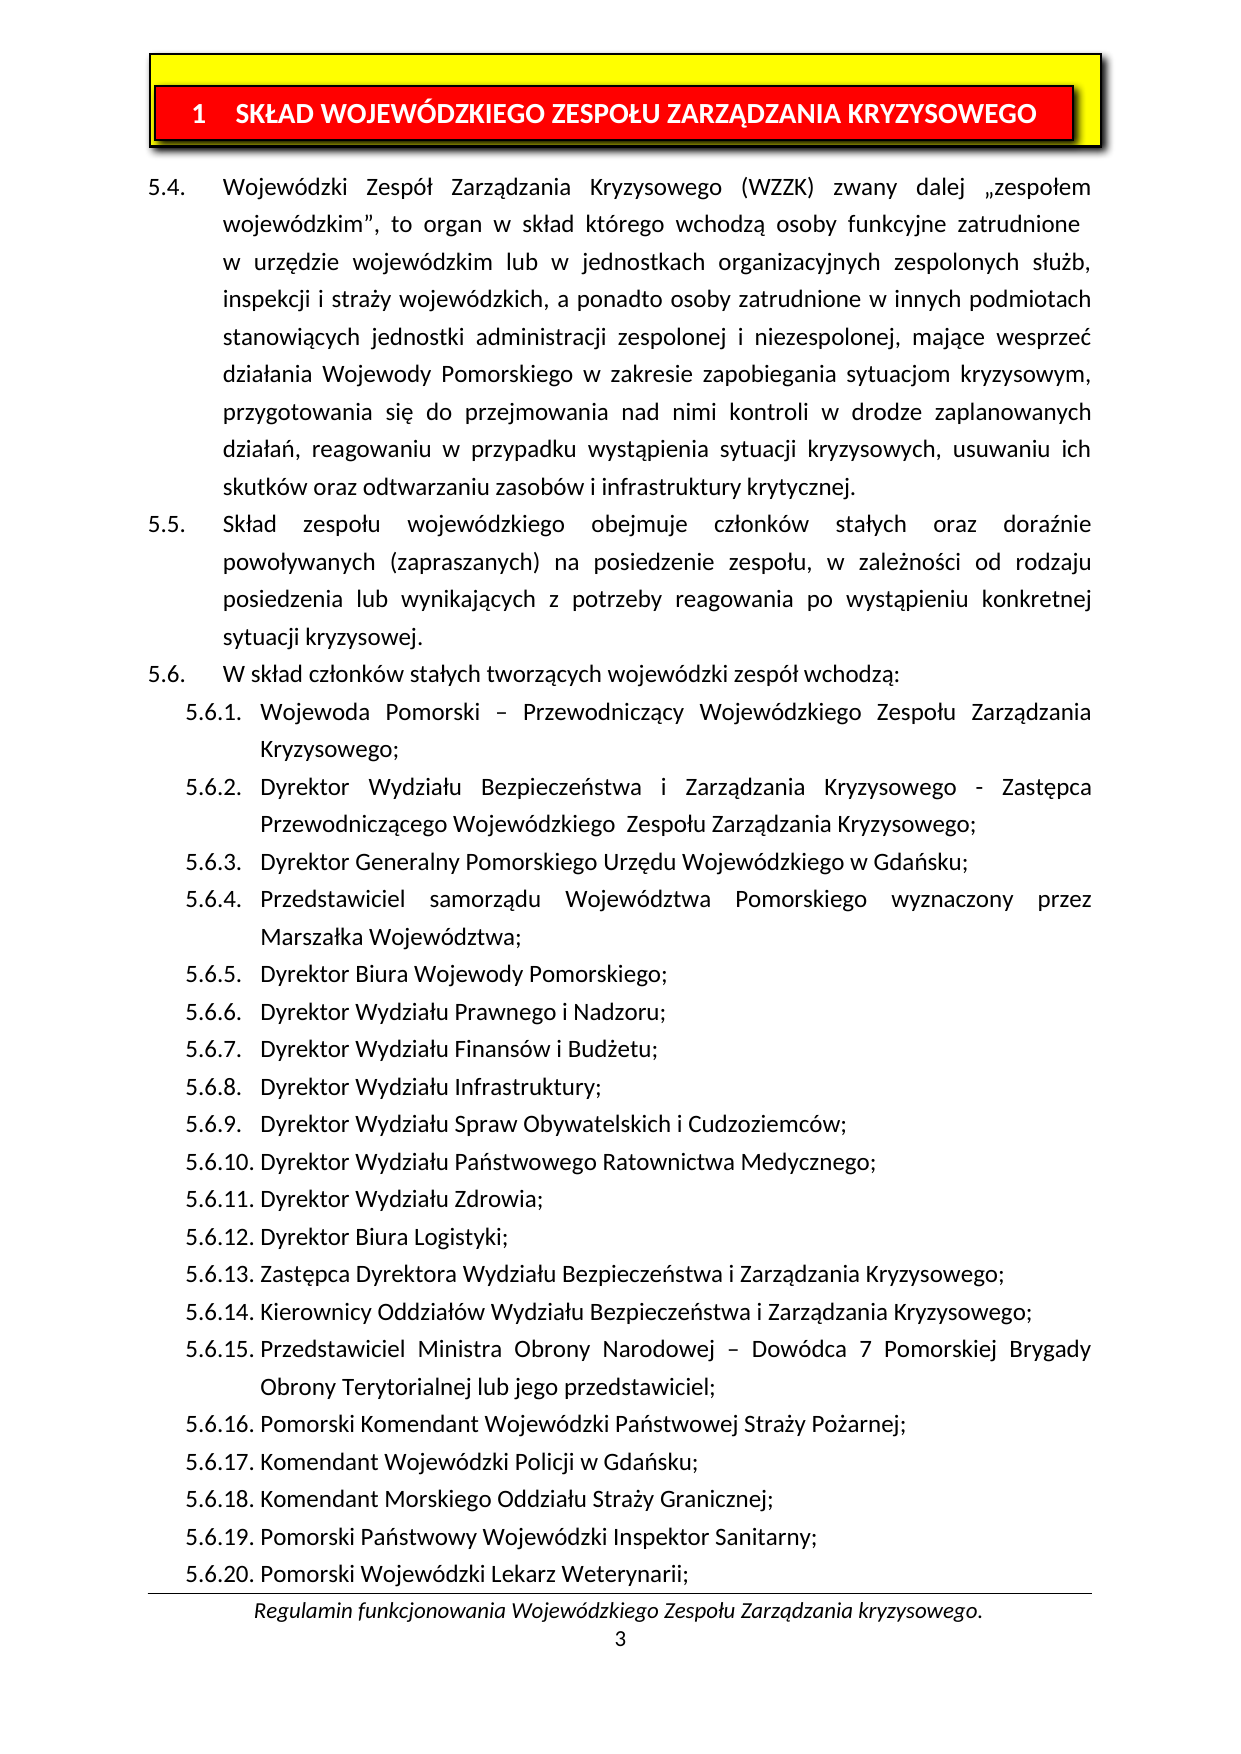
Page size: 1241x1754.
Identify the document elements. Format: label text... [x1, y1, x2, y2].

list Dyrektor Wydziału Bezpieczeństwa i Zarządzania Kryzysowego - Zastępca Przewodniczącego Wojewódzkiego Zespołu Zarządzania Kryzysowego; [185, 765, 1092, 840]
list Pomorski Wojewódzki Lekarz Weterynarii; [185, 1552, 1092, 1590]
list Zastępca Dyrektora Wydziału Bezpieczeństwa i Zarządzania Kryzysowego; [185, 1252, 1092, 1290]
list Dyrektor Biura Wojewody Pomorskiego; [185, 952, 1092, 990]
list Dyrektor Wydziału Zdrowia; [185, 1177, 1092, 1215]
list Wojewódzki Zespół Zarządzania Kryzysowego (WZZK) zwany dalej „zespołem wojewódzkim”, to organ w skład którego wchodzą osoby funkcyjne zatrudnione w urzędzie wojewódzkim lub w jednostkach organizacyjnych zespolonych służb, inspekcji i straży wojewódzkich, a ponadto osoby zatrudnione w innych podmiotach stanowiących jednostki administracji zespolonej i niezespolonej, mające wesprzeć działania Wojewody Pomorskiego w zakresie zapobiegania sytuacjom kryzysowym, przygotowania się do przejmowania nad nimi kontroli w drodze zaplanowanych działań, reagowaniu w przypadku wystąpienia sytuacji kryzysowych, usuwaniu ich skutków oraz odtwarzaniu zasobów i infrastruktury krytycznej. [148, 165, 1092, 502]
list Dyrektor Wydziału Prawnego i Nadzoru; [185, 990, 1092, 1027]
list Dyrektor Wydziału Państwowego Ratownictwa Medycznego; [185, 1140, 1092, 1177]
list Komendant Wojewódzki Policji w Gdańsku; [185, 1440, 1092, 1477]
list Przedstawiciel Ministra Obrony Narodowej – Dowódca 7 Pomorskiej Brygady Obrony Terytorialnej lub jego przedstawiciel; [185, 1327, 1092, 1402]
list Skład zespołu wojewódzkiego obejmuje członków stałych oraz doraźnie powoływanych (zapraszanych) na posiedzenie zespołu, w zależności od rodzaju posiedzenia lub wynikających z potrzeby reagowania po wystąpieniu konkretnej sytuacji kryzysowej. [148, 502, 1092, 652]
list Pomorski Komendant Wojewódzki Państwowej Straży Pożarnej; [185, 1402, 1092, 1440]
list Kierownicy Oddziałów Wydziału Bezpieczeństwa i Zarządzania Kryzysowego; [185, 1290, 1092, 1327]
list Komendant Morskiego Oddziału Straży Granicznej; [185, 1477, 1092, 1515]
list Przedstawiciel samorządu Województwa Pomorskiego wyznaczony przez Marszałka Województwa; [185, 877, 1092, 952]
list Dyrektor Biura Logistyki; [185, 1215, 1092, 1252]
list Dyrektor Wydziału Infrastruktury; [185, 1065, 1092, 1102]
list W skład członków stałych tworzących wojewódzki zespół wchodzą: [148, 652, 1092, 690]
list Wojewoda Pomorski – Przewodniczący Wojewódzkiego Zespołu Zarządzania Kryzysowego; [185, 690, 1092, 765]
list Dyrektor Wydziału Spraw Obywatelskich i Cudzoziemców; [185, 1102, 1092, 1140]
list Pomorski Państwowy Wojewódzki Inspektor Sanitarny; [185, 1515, 1092, 1552]
list Dyrektor Generalny Pomorskiego Urzędu Wojewódzkiego w Gdańsku; [185, 840, 1092, 877]
list Dyrektor Wydziału Finansów i Budżetu; [185, 1027, 1092, 1065]
